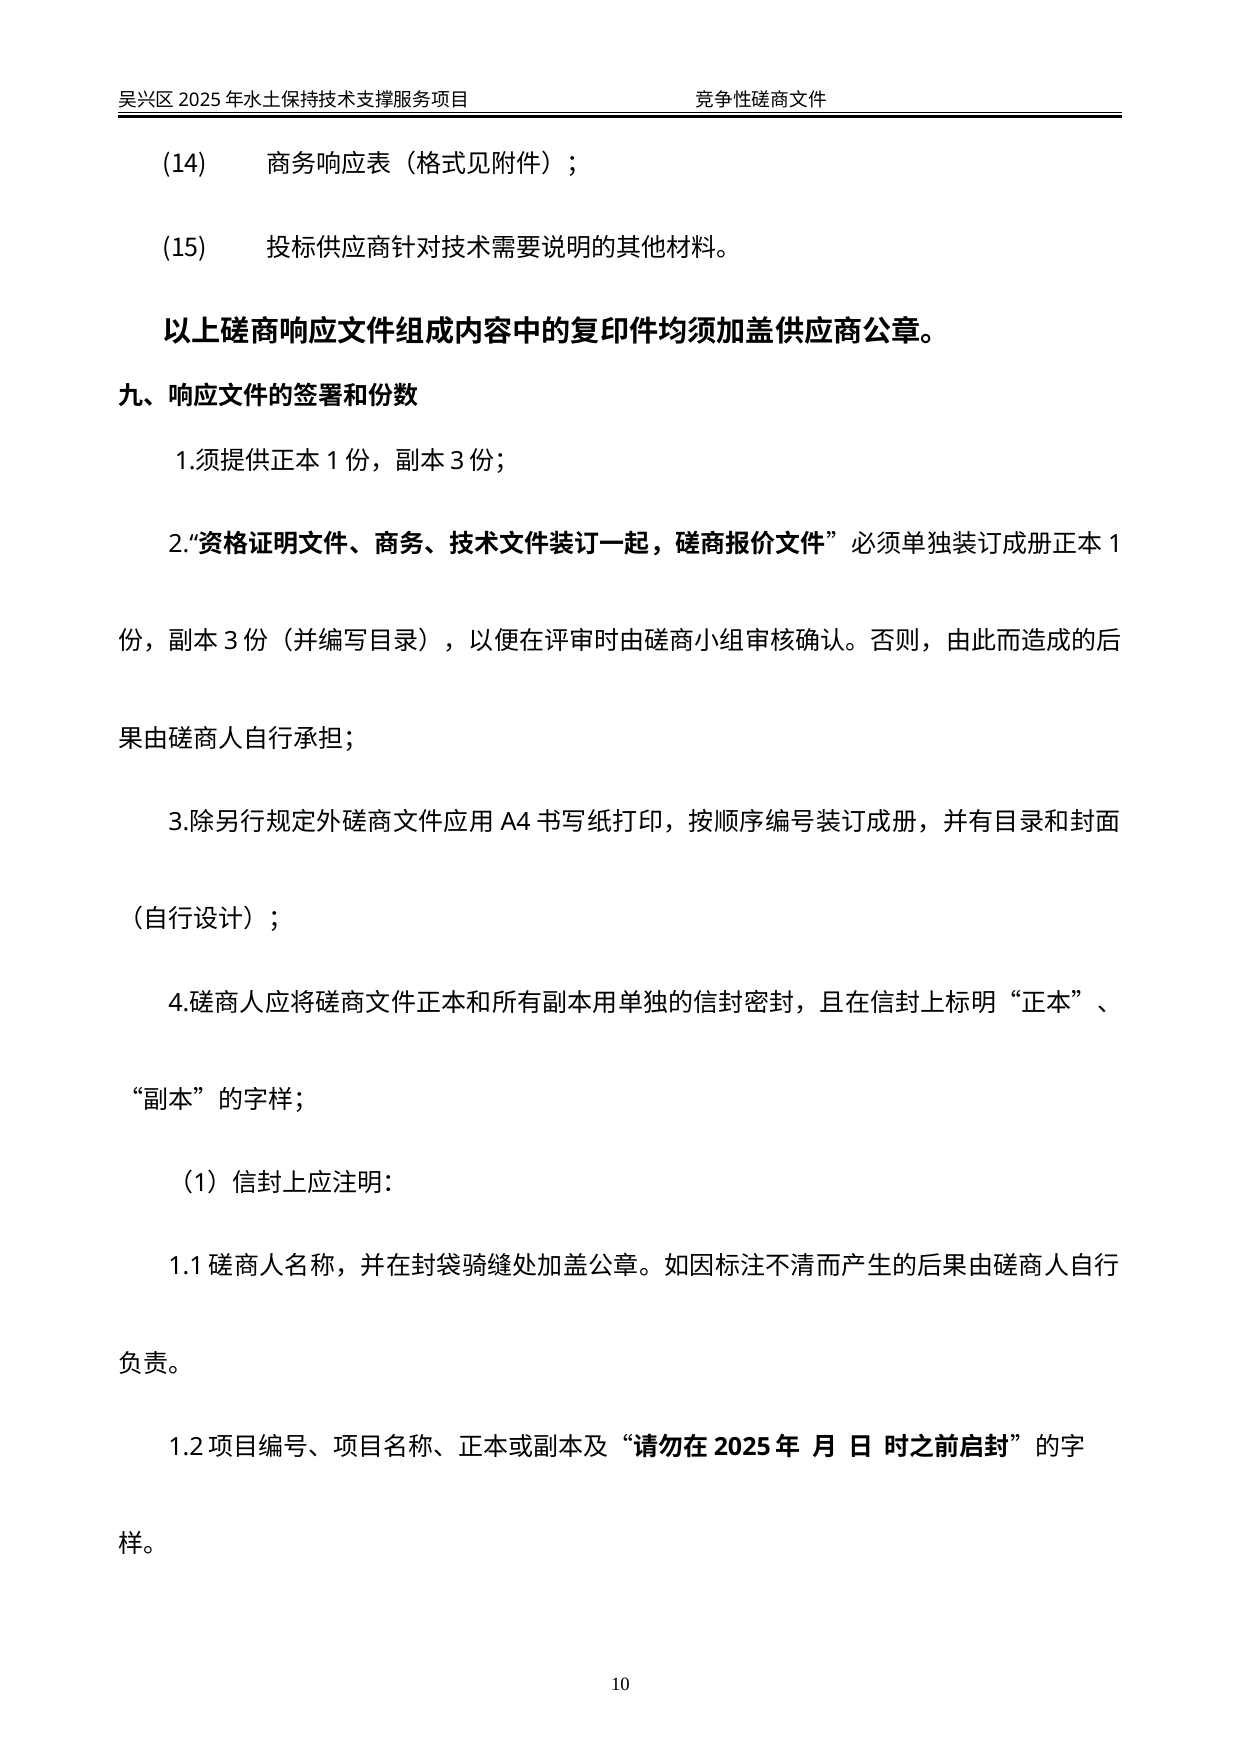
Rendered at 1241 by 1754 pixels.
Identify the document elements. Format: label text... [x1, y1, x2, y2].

text 1.2项目编号、项目名称、正本或副本及“请勿在2025年 月 日 时之前启封”的字样。 [118, 1412, 1122, 1574]
text 1.1磋商人名称，并在封袋骑缝处加盖公章。如因标注不清而产生的后果由磋商人自行负责。 [118, 1231, 1122, 1394]
text 以上磋商响应文件组成内容中的复印件均须加盖供应商公章。 [162, 296, 1122, 361]
text 九、响应文件的签署和份数 [118, 361, 1122, 426]
text 4.磋商人应将磋商文件正本和所有副本用单独的信封密封，且在信封上标明“正本”、“副本”的字样； [118, 968, 1122, 1130]
list 投标供应商针对技术需要说明的其他材料。 [118, 213, 1122, 278]
list 商务响应表（格式见附件）； [118, 129, 1122, 194]
text 2.“资格证明文件、商务、技术文件装订一起，磋商报价文件”必须单独装订成册正本1份，副本3份（并编写目录），以便在评审时由磋商小组审核确认。否则，由此而造成的后果由磋商人自行承担； [118, 509, 1122, 769]
text （1）信封上应注明： [118, 1148, 1122, 1213]
text 3.除另行规定外磋商文件应用A4书写纸打印，按顺序编号装订成册，并有目录和封面（自行设计）； [118, 787, 1122, 949]
text 1.须提供正本1份，副本3份； [118, 426, 1122, 491]
